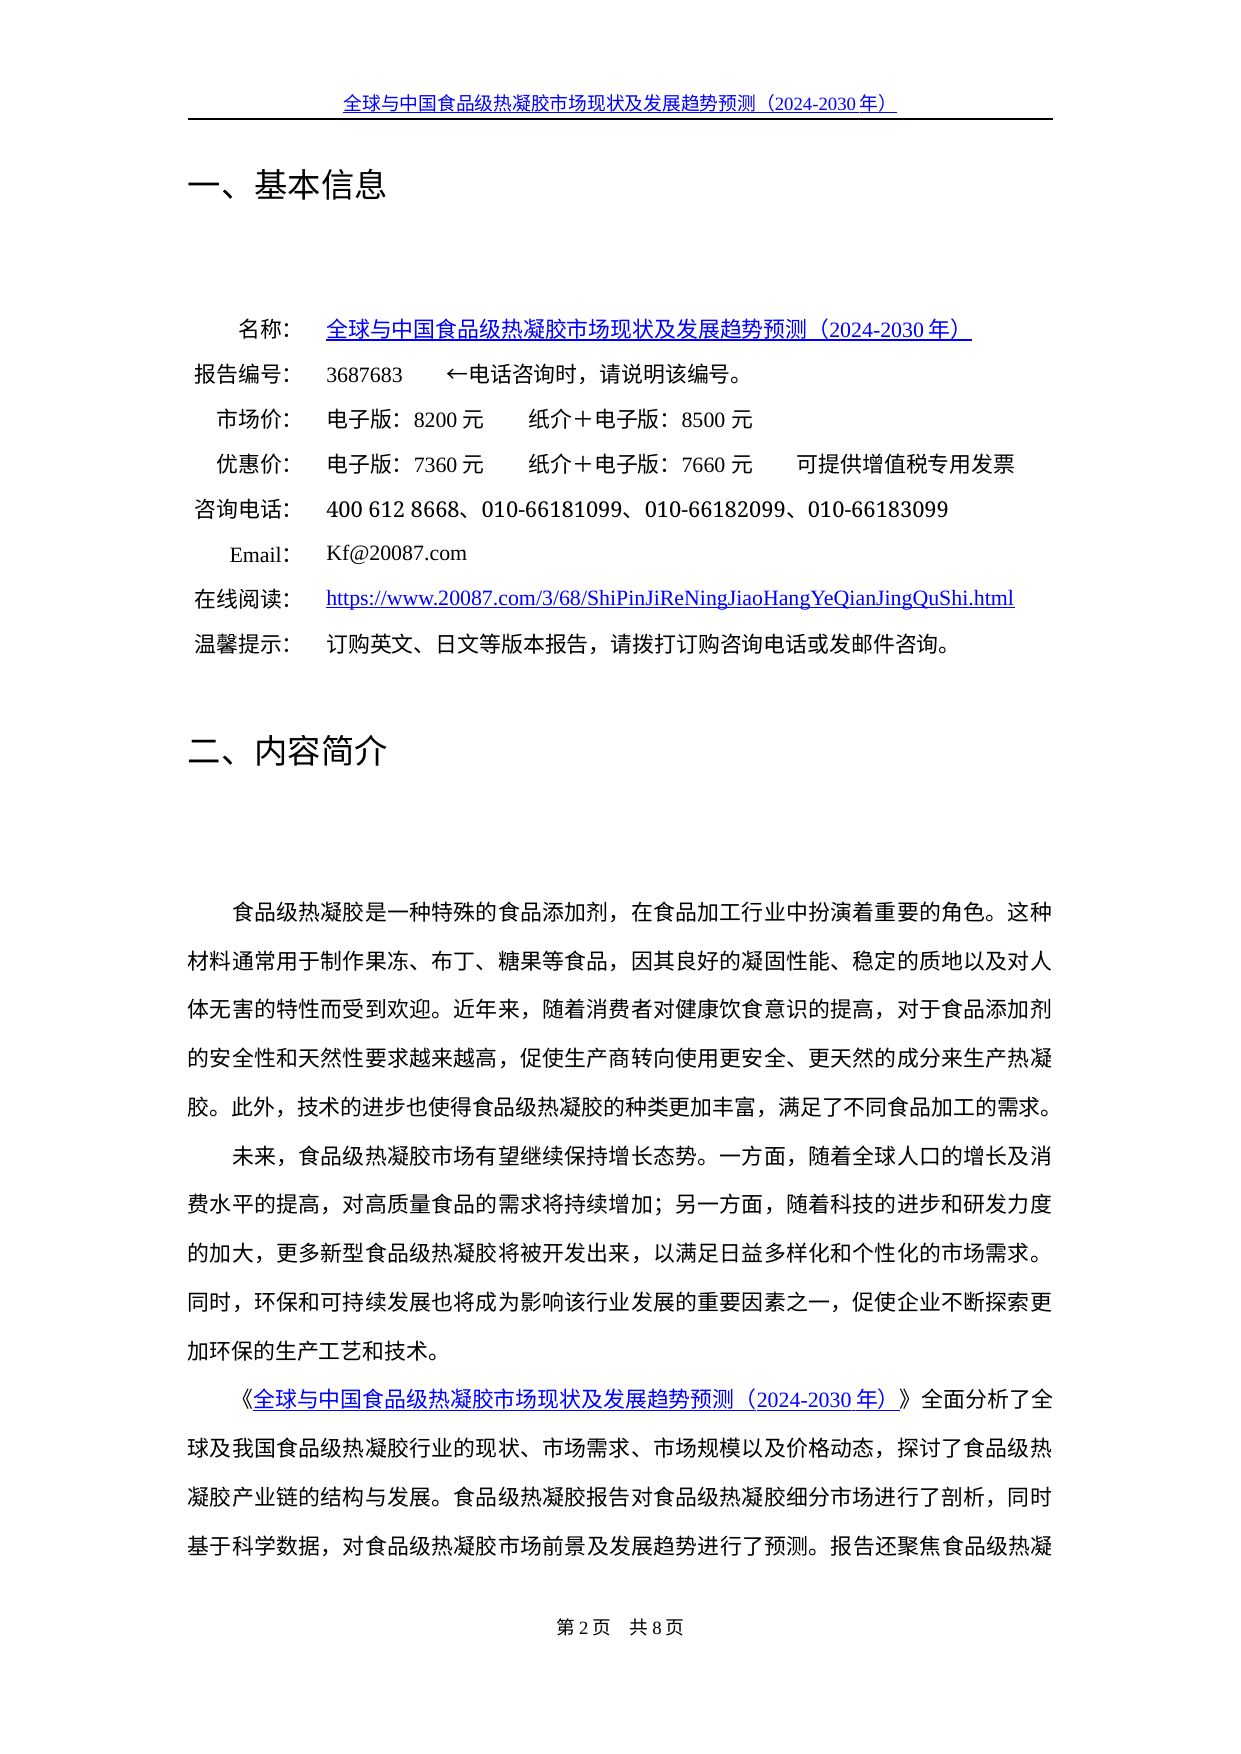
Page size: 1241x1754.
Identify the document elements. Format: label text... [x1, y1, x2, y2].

table_cell 咨询电话： [167, 492, 315, 537]
table_cell 订购英文、日文等版本报告，请拨打订购咨询电话或发邮件咨询。 [315, 627, 1073, 672]
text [187, 894, 1053, 1561]
table_cell Email： [167, 537, 315, 582]
table_cell Kf@20087.com [315, 537, 1073, 582]
table_cell 报告编号： [167, 357, 315, 402]
table_cell 在线阅读： [167, 582, 315, 627]
table_cell 电子版：8200 元 纸介＋电子版：8500 元 [315, 402, 1073, 447]
table_cell 温馨提示： [167, 627, 315, 672]
table_header 全球与中国食品级热凝胶市场现状及发展趋势预测（2024-2030年） [315, 312, 1073, 357]
table_cell 优惠价： [167, 447, 315, 492]
table_cell [315, 582, 1073, 627]
table_cell 3687683 ←电话咨询时，请说明该编号。 [315, 357, 1073, 402]
title 一、基本信息 [187, 150, 1053, 215]
table_cell 电子版：7360 元 纸介＋电子版：7660 元 可提供增值税专用发票 [315, 447, 1073, 492]
table_header 名称： [167, 312, 315, 357]
table_cell 400 612 8668、010-66181099、010-66182099、010-66183099 [315, 492, 1073, 537]
table_cell 市场价： [167, 402, 315, 447]
title 二、内容简介 [187, 717, 1053, 782]
